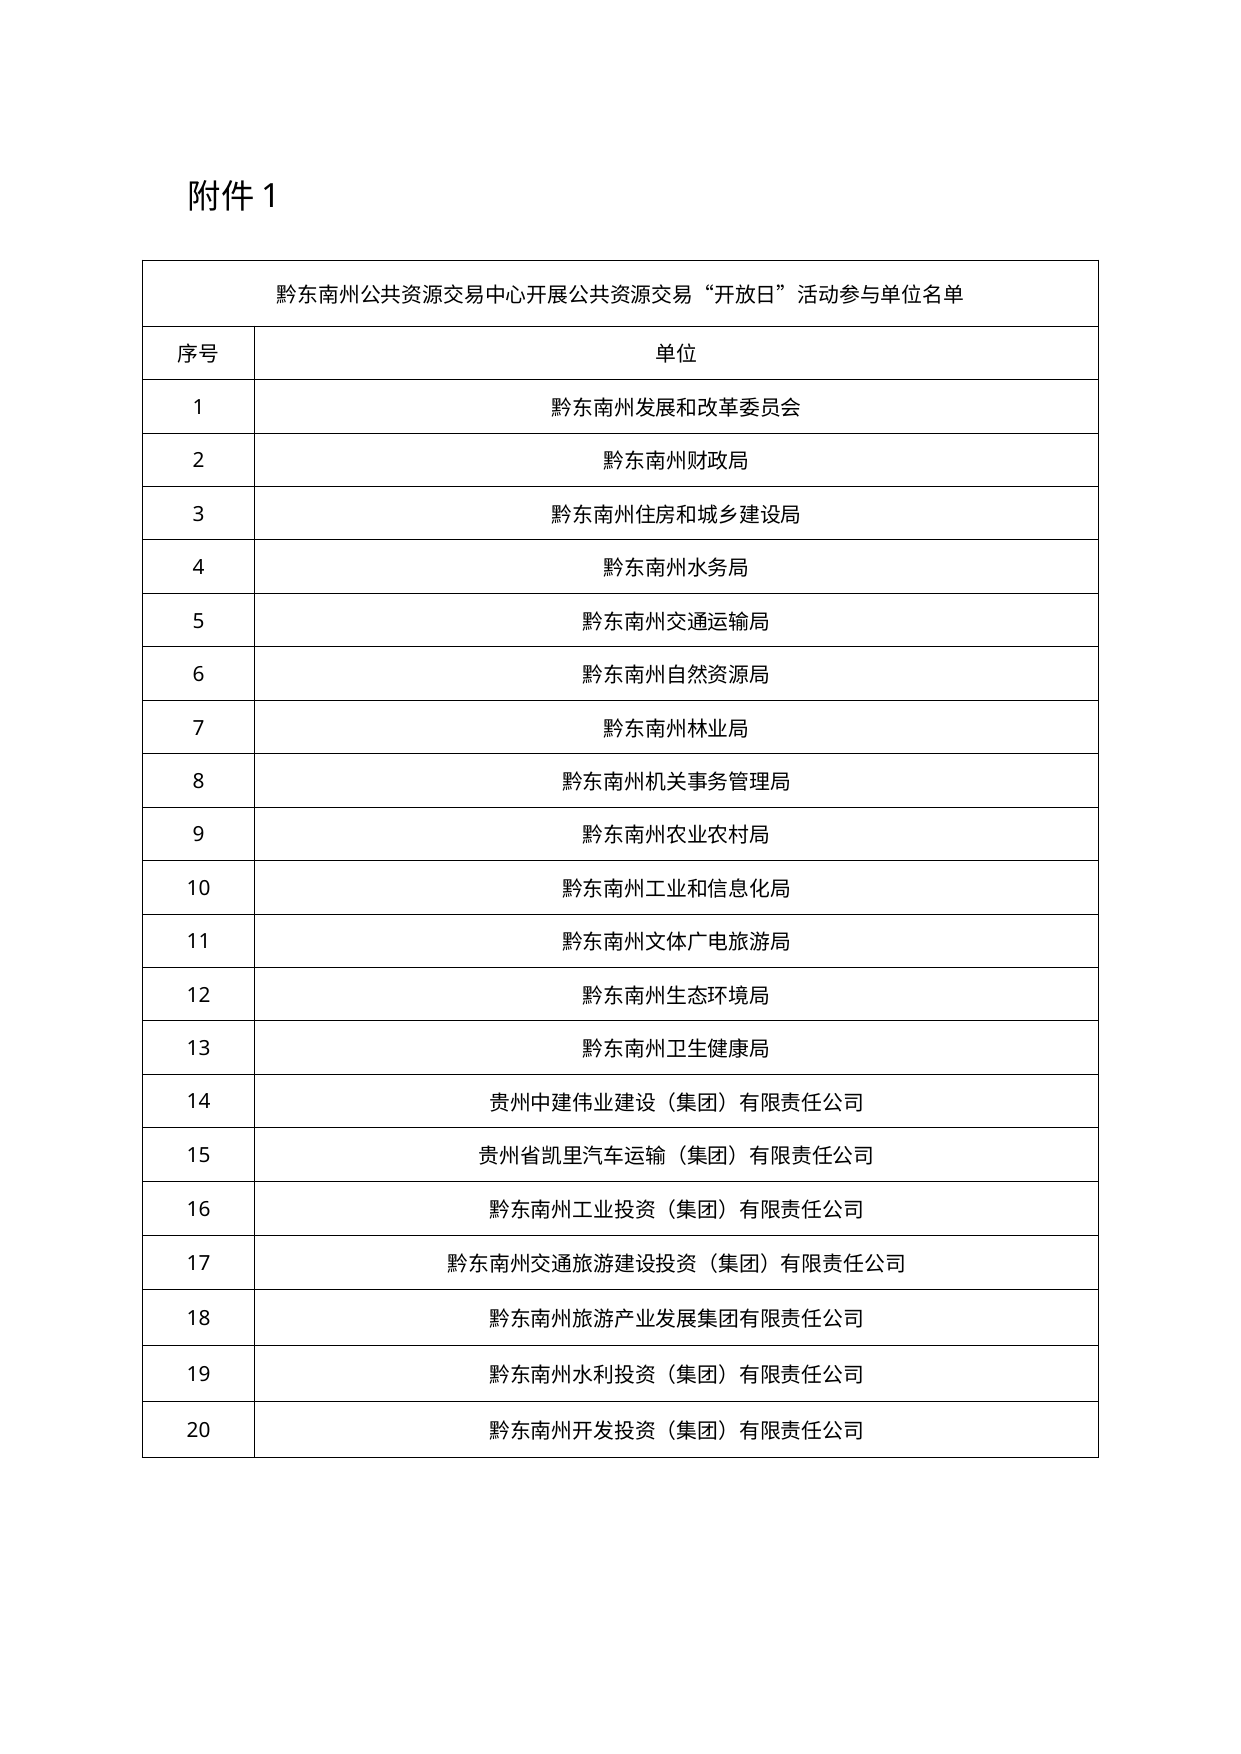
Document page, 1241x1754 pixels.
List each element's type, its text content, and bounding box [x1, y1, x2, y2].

table_cell 黔东南州农业农村局 [255, 808, 1098, 860]
table_cell 黔东南州自然资源局 [255, 647, 1098, 700]
table_cell 4 [143, 540, 254, 593]
table_cell 序号 [143, 327, 254, 379]
table_cell 6 [143, 647, 254, 700]
table_cell 11 [143, 915, 254, 967]
table_cell 8 [143, 754, 254, 807]
table_cell 13 [143, 1021, 254, 1074]
table_cell 黔东南州水务局 [255, 540, 1098, 593]
table_cell 贵州省凯里汽车运输（集团）有限责任公司 [255, 1128, 1098, 1181]
table_cell 黔东南州开发投资（集团）有限责任公司 [255, 1402, 1098, 1457]
table_cell 黔东南州交通旅游建设投资（集团）有限责任公司 [255, 1236, 1098, 1289]
table_cell 黔东南州机关事务管理局 [255, 754, 1098, 807]
table_cell 17 [143, 1236, 254, 1289]
table_cell 16 [143, 1182, 254, 1235]
table_cell 单位 [255, 327, 1098, 379]
table_cell 黔东南州旅游产业发展集团有限责任公司 [255, 1290, 1098, 1345]
text 附件1 [187, 162, 1053, 227]
table_cell 黔东南州工业投资（集团）有限责任公司 [255, 1182, 1098, 1235]
table_cell 18 [143, 1290, 254, 1345]
table_cell 黔东南州卫生健康局 [255, 1021, 1098, 1074]
table_cell 黔东南州发展和改革委员会 [255, 380, 1098, 432]
table_cell 黔东南州交通运输局 [255, 594, 1098, 646]
table_cell 黔东南州林业局 [255, 701, 1098, 753]
table_cell 12 [143, 968, 254, 1020]
table_cell 黔东南州工业和信息化局 [255, 861, 1098, 913]
table_cell 黔东南州文体广电旅游局 [255, 915, 1098, 967]
table_cell 3 [143, 487, 254, 539]
table_cell 15 [143, 1128, 254, 1181]
table_cell 19 [143, 1346, 254, 1401]
table_cell 2 [143, 434, 254, 486]
table_cell 20 [143, 1402, 254, 1457]
table_cell 14 [143, 1075, 254, 1127]
table_header 黔东南州公共资源交易中心开展公共资源交易“开放日”活动参与单位名单 [143, 261, 1098, 326]
table_cell 5 [143, 594, 254, 646]
table_cell 9 [143, 808, 254, 860]
table_cell 黔东南州财政局 [255, 434, 1098, 486]
table_cell 黔东南州生态环境局 [255, 968, 1098, 1020]
table_cell 7 [143, 701, 254, 753]
table_cell 10 [143, 861, 254, 913]
table_cell 黔东南州水利投资（集团）有限责任公司 [255, 1346, 1098, 1401]
table_cell 黔东南州住房和城乡建设局 [255, 487, 1098, 539]
table_cell 贵州中建伟业建设（集团）有限责任公司 [255, 1075, 1098, 1127]
table_cell 1 [143, 380, 254, 432]
